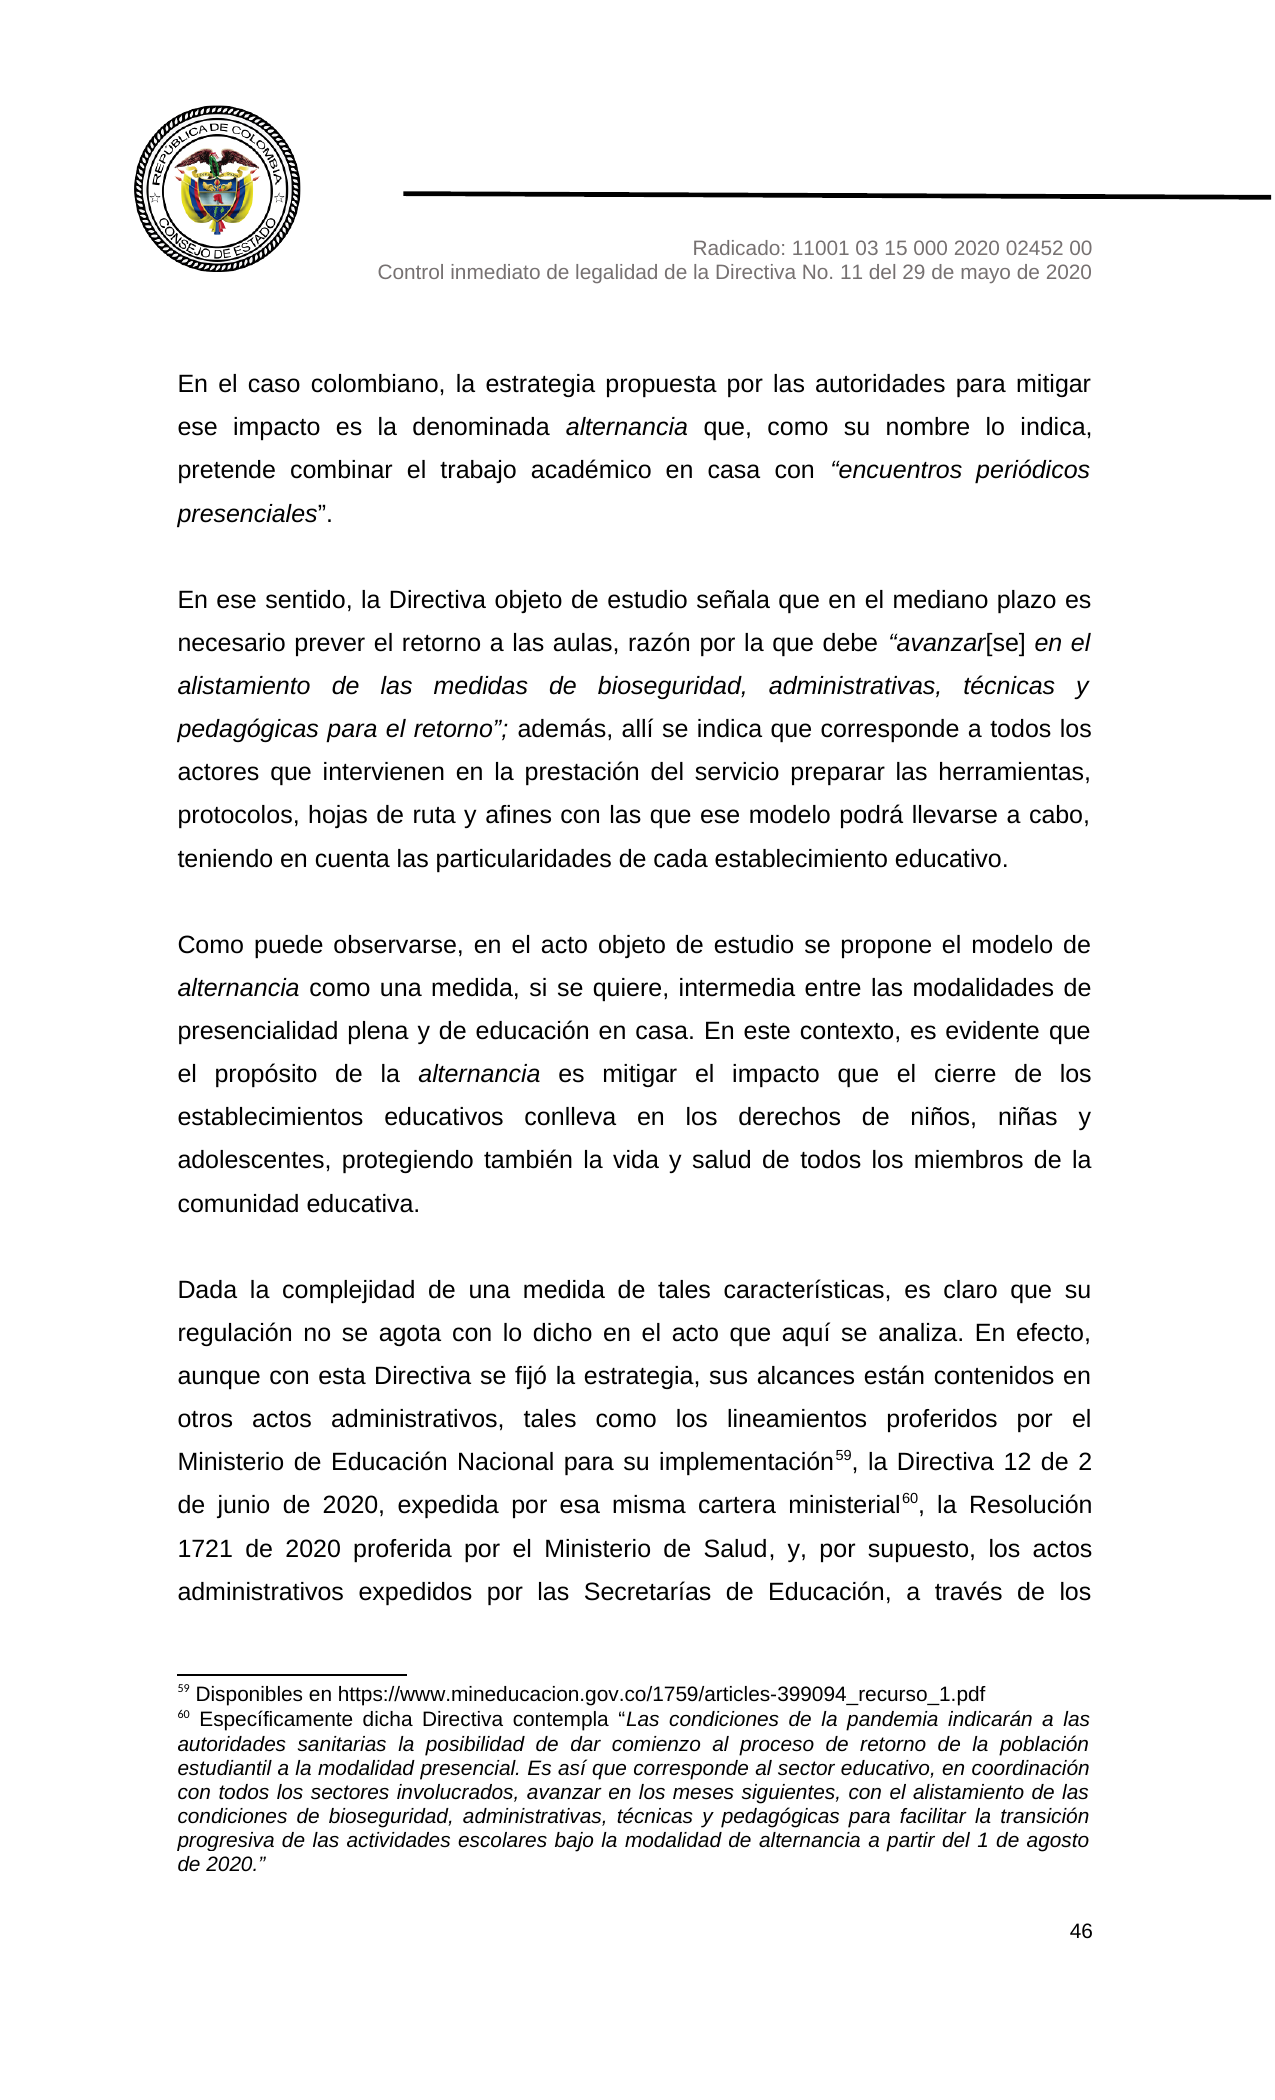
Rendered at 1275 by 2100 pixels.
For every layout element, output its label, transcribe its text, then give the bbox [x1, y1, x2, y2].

text Como puede observarse, en el acto objeto de estudio se propone el modelo de alternancia como una medida, si se quiere, intermedia entre las modalidades de presencialidad plena y de educación en casa. En este contexto, es evidente que el propósito de la alternancia es mitigar el impacto que el cierre de los establecimientos educativos conlleva en los derechos de niños, niñas y adolescentes, protegiendo también la vida y salud de todos los miembros de la comunidad educativa. [177, 930, 1093, 1217]
picture [115, 93, 319, 284]
text En el caso colombiano, la estrategia propuesta por las autoridades para mitigar ese impacto es la denominada alternancia que, como su nombre lo indica, pretende combinar el trabajo académico en casa con “encuentros periódicos presenciales”. [177, 369, 1093, 527]
text En ese sentido, la Directiva objeto de estudio señala que en el mediano plazo es necesario prever el retorno a las aulas, razón por la que debe “avanzar[se] en el alistamiento de las medidas de bioseguridad, administrativas, técnicas y pedagógicas para el retorno”; además, allí se indica que corresponde a todos los actores que intervienen en la prestación del servicio preparar las herramientas, protocolos, hojas de ruta y afines con las que ese modelo podrá llevarse a cabo, teniendo en cuenta las particularidades de cada establecimiento educativo. [177, 585, 1093, 872]
